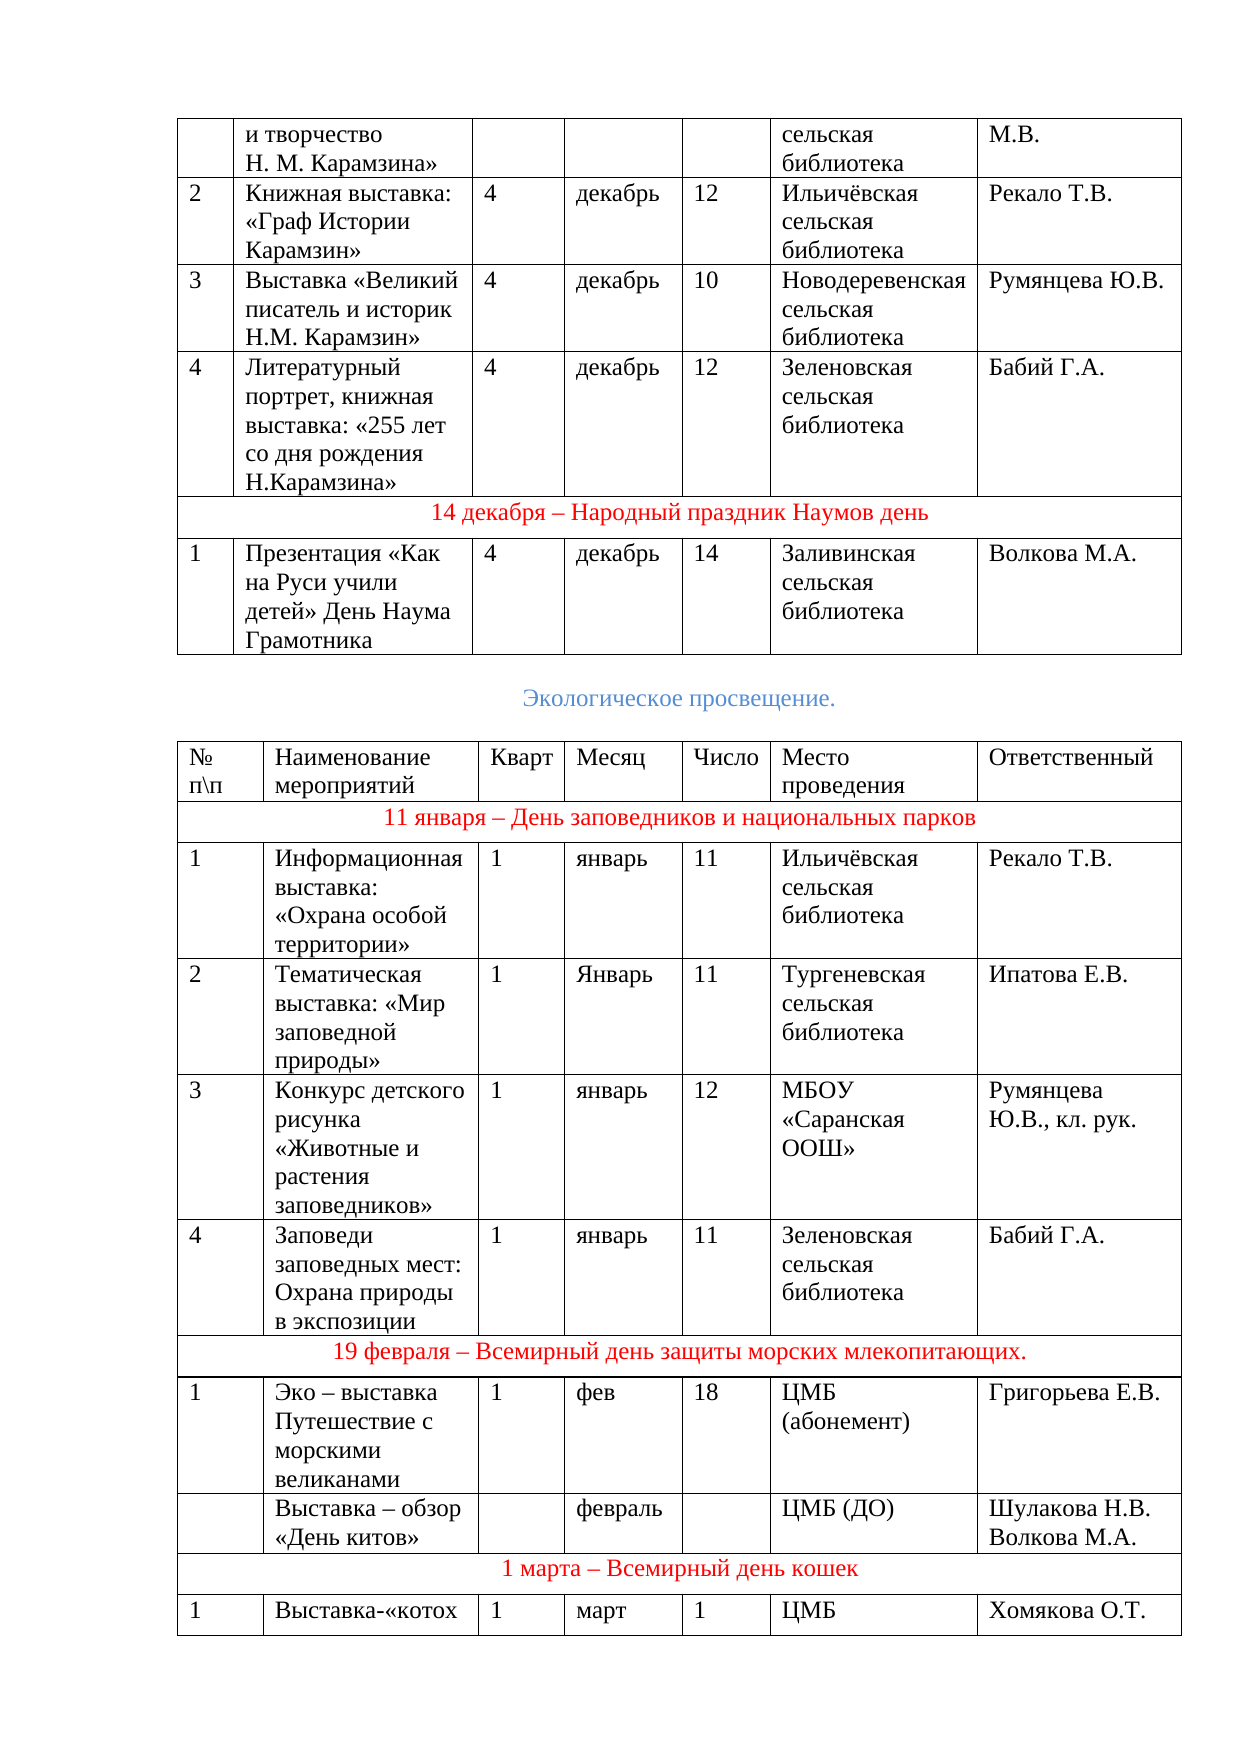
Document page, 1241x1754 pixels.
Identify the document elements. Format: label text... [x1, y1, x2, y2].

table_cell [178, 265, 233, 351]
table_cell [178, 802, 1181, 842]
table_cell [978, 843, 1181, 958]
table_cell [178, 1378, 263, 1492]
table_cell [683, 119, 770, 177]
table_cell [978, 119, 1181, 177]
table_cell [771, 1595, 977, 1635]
list Экологическое просвещение. [177, 683, 1181, 712]
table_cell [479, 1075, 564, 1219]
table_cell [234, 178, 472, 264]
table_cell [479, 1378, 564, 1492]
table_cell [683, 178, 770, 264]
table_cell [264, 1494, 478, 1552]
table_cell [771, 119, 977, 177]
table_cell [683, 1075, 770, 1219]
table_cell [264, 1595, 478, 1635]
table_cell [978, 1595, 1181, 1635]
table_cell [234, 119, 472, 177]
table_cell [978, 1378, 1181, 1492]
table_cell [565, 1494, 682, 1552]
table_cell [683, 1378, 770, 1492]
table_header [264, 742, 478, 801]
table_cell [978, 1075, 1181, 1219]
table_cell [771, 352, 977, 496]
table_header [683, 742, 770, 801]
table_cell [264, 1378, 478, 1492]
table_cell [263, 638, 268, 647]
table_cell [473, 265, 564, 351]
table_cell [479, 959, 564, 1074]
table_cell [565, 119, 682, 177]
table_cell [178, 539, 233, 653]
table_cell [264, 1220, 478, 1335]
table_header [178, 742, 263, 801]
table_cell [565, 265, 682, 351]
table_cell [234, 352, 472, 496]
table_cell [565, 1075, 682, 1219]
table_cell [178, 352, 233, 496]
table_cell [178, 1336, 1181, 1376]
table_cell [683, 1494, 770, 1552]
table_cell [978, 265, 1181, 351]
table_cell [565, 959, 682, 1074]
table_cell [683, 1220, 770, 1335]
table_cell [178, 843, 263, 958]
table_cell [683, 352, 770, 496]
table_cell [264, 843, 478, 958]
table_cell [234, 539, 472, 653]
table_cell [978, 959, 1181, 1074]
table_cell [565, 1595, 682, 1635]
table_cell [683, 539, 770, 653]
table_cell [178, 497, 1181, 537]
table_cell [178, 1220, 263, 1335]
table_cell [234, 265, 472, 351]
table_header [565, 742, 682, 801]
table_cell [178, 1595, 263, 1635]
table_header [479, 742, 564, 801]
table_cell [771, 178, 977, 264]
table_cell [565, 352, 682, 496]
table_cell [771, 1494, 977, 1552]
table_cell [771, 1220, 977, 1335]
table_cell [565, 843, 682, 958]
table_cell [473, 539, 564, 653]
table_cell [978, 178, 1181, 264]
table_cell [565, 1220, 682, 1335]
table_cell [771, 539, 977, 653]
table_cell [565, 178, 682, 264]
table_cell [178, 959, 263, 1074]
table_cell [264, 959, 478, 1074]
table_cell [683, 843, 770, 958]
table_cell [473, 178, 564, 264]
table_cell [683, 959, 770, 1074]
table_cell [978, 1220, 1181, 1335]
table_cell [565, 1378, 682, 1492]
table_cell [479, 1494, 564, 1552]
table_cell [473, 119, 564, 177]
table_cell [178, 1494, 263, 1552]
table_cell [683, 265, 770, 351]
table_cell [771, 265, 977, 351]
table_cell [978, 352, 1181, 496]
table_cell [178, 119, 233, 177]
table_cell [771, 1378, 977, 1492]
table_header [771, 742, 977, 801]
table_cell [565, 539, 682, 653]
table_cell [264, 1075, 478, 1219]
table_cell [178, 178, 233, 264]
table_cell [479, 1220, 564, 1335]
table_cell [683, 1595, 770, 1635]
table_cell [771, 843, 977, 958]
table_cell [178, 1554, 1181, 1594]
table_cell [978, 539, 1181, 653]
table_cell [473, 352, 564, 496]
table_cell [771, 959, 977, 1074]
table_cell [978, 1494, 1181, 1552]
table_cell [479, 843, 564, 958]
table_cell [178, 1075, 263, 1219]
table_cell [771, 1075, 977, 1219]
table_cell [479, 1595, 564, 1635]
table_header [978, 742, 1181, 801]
